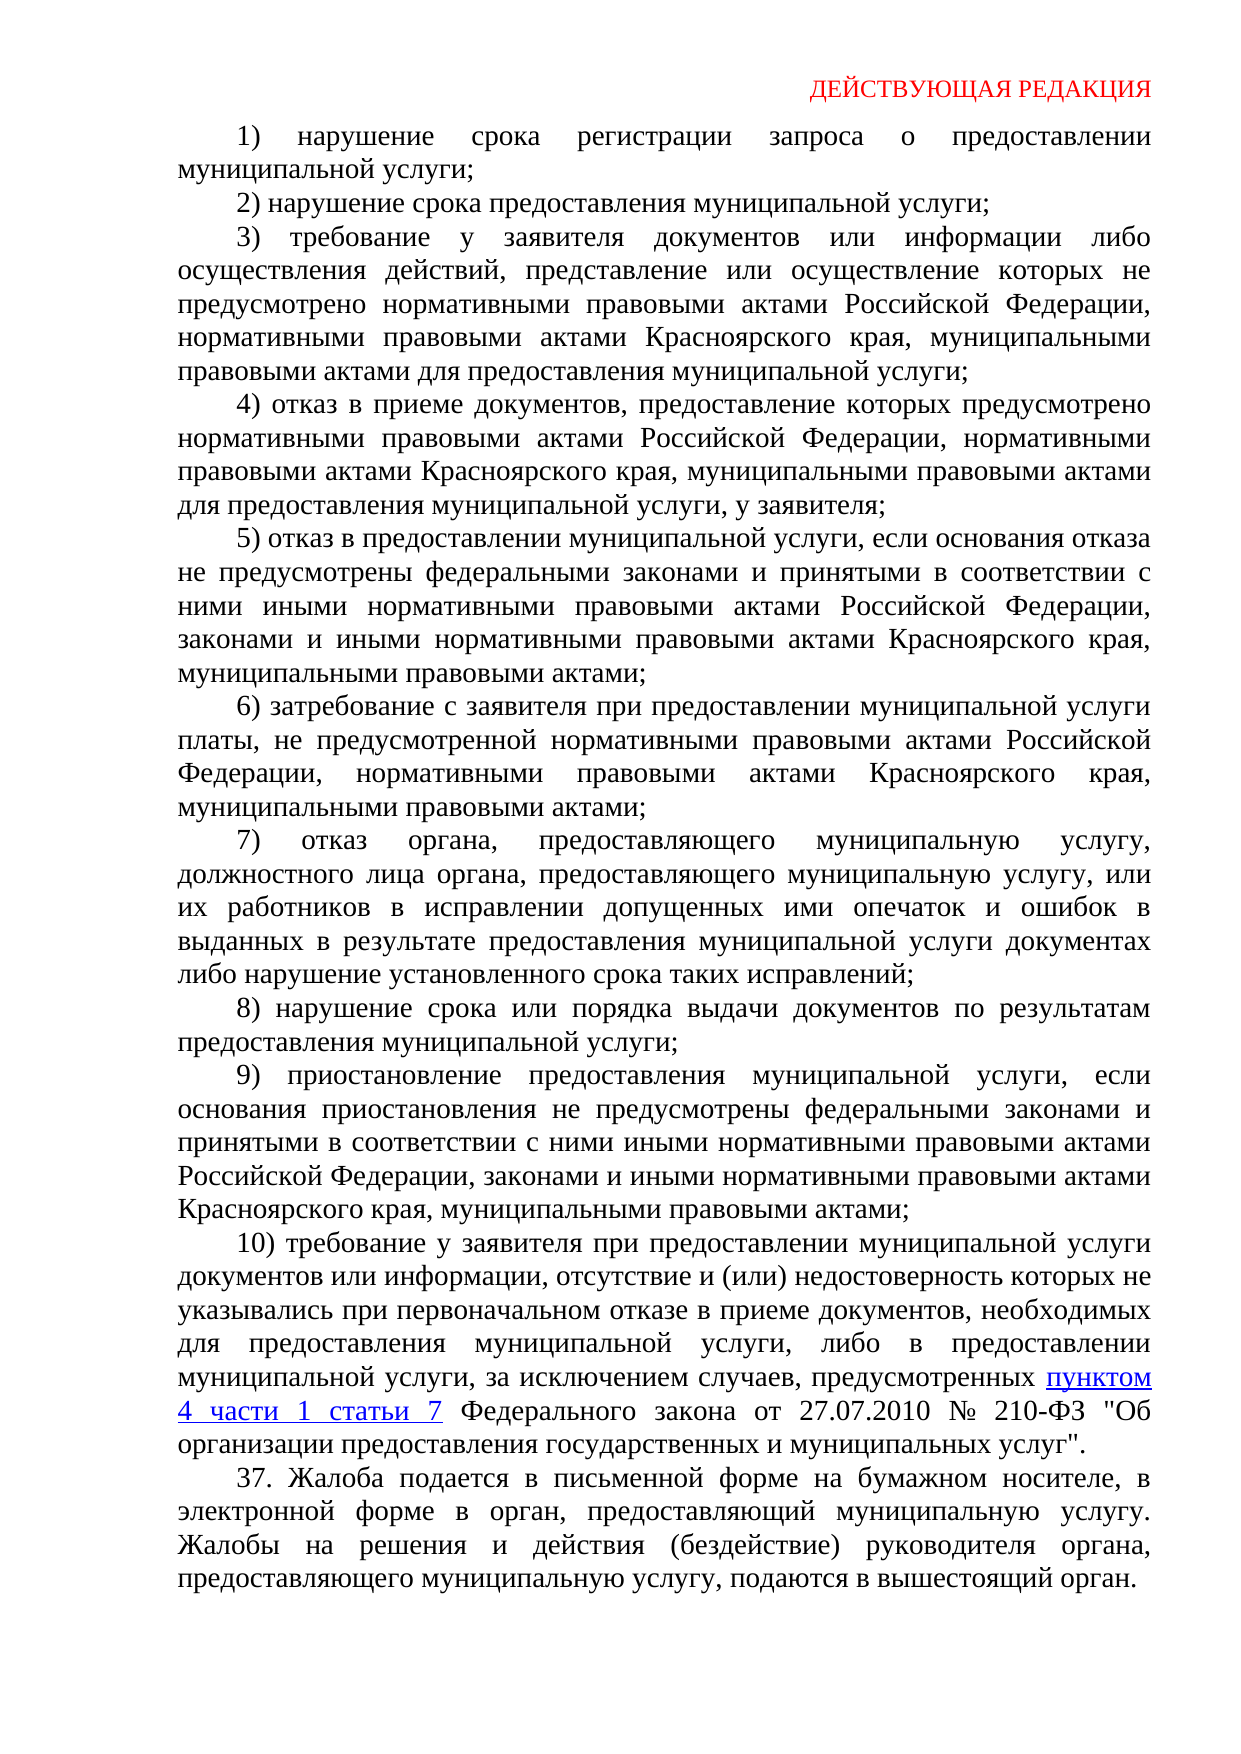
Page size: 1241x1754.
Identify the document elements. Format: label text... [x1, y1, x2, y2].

text 2) нарушение срока предоставления муниципальной услуги; [177, 185, 1152, 219]
text 5) отказ в предоставлении муниципальной услуги, если основания отказа не предусмотрены федеральными законами и принятыми в соответствии с ними иными нормативными правовыми актами Российской Федерации, законами и иными нормативными правовыми актами Красноярского края, муниципальными правовыми актами; [177, 521, 1152, 688]
text 7) отказ органа, предоставляющего муниципальную услугу, должностного лица органа, предоставляющего муниципальную услугу, или их работников в исправлении допущенных ими опечаток и ошибок в выданных в результате предоставления муниципальной услуги документах либо нарушение установленного срока таких исправлений; [177, 822, 1152, 990]
text 1) нарушение срока регистрации запроса о предоставлении муниципальной услуги; [177, 118, 1152, 185]
text 8) нарушение срока или порядка выдачи документов по результатам предоставления муниципальной услуги; [177, 990, 1152, 1057]
text 10) требование у заявителя при предоставлении муниципальной услуги документов или информации, отсутствие и (или) недостоверность которых не указывались при первоначальном отказе в приеме документов, необходимых для предоставления муниципальной услуги, либо в предоставлении муниципальной услуги, за исключением случаев, предусмотренных пунктом 4 части 1 статьи 7 Федерального закона от 27.07.2010 № 210-ФЗ "Об организации предоставления государственных и муниципальных услуг". [177, 1225, 1152, 1460]
text 4) отказ в приеме документов, предоставление которых предусмотрено нормативными правовыми актами Российской Федерации, нормативными правовыми актами Красноярского края, муниципальными правовыми актами для предоставления муниципальной услуги, у заявителя; [177, 386, 1152, 521]
text 9) приостановление предоставления муниципальной услуги, если основания приостановления не предусмотрены федеральными законами и принятыми в соответствии с ними иными нормативными правовыми актами Российской Федерации, законами и иными нормативными правовыми актами Красноярского края, муниципальными правовыми актами; [177, 1057, 1152, 1225]
text 3) требование у заявителя документов или информации либо осуществления действий, представление или осуществление которых не предусмотрено нормативными правовыми актами Российской Федерации, нормативными правовыми актами Красноярского края, муниципальными правовыми актами для предоставления муниципальной услуги; [177, 219, 1152, 386]
text 6) затребование с заявителя при предоставлении муниципальной услуги платы, не предусмотренной нормативными правовыми актами Российской Федерации, нормативными правовыми актами Красноярского края, муниципальными правовыми актами; [177, 688, 1152, 822]
text 37. Жалоба подается в письменной форме на бумажном носителе, в электронной форме в орган, предоставляющий муниципальную услугу. Жалобы на решения и действия (бездействие) руководителя органа, предоставляющего муниципальную услугу, подаются в вышестоящий орган. [177, 1460, 1152, 1594]
